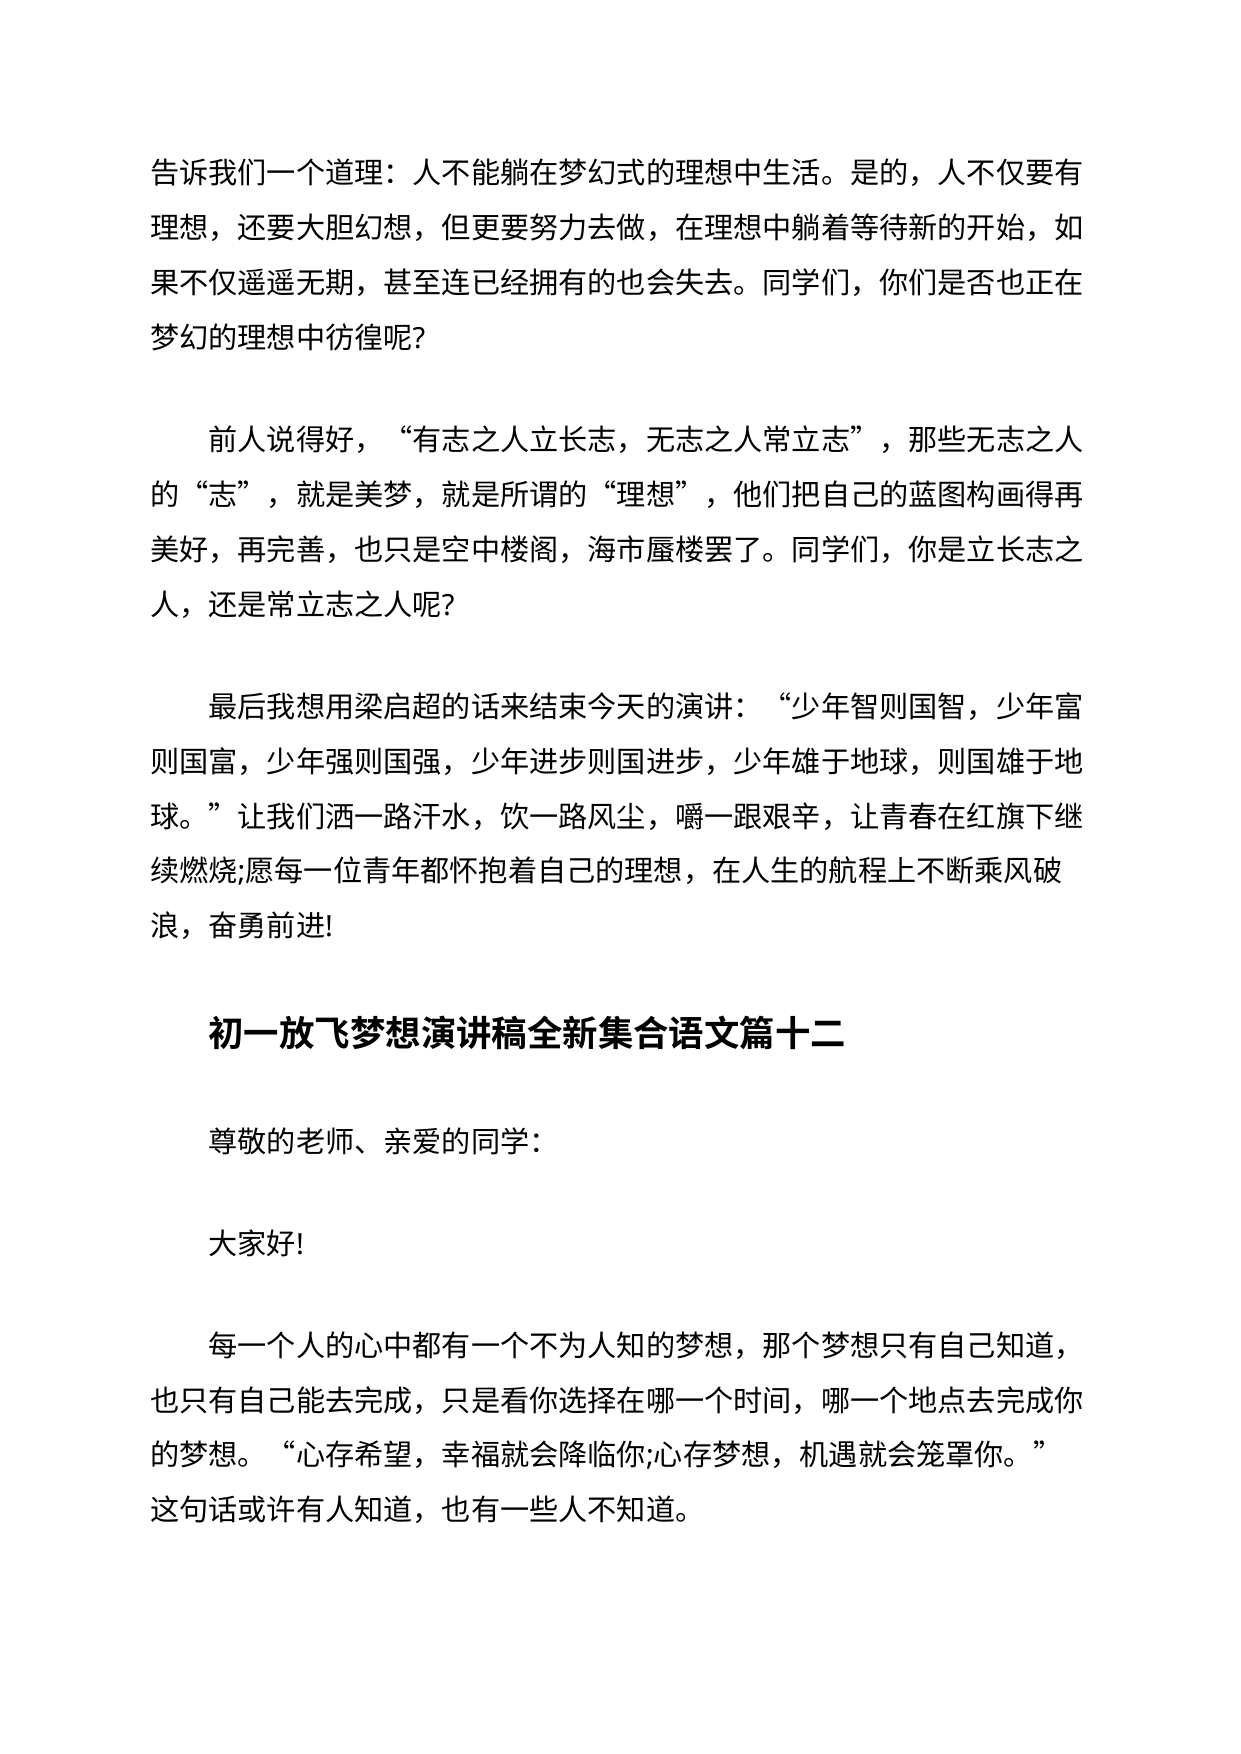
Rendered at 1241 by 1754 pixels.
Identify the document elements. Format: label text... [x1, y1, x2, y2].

text 每一个人的心中都有一个不为人知的梦想，那个梦想只有自己知道，也只有自己能去完成，只是看你选择在哪一个时间，哪一个地点去完成你的梦想。“心存希望，幸福就会降临你;心存梦想，机遇就会笼罩你。”这句话或许有人知道，也有一些人不知道。 [150, 1322, 1090, 1529]
text 尊敬的老师、亲爱的同学： [150, 1118, 1090, 1161]
text 前人说得好，“有志之人立长志，无志之人常立志”，那些无志之人的“志”，就是美梦，就是所谓的“理想”，他们把自己的蓝图构画得再美好，再完善，也只是空中楼阁，海市蜃楼罢了。同学们，你是立长志之人，还是常立志之人呢? [150, 417, 1090, 624]
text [150, 150, 1090, 357]
text 大家好! [150, 1220, 1090, 1263]
text 初一放飞梦想演讲稿全新集合语文篇十二 [150, 1005, 1090, 1056]
text 最后我想用梁启超的话来结束今天的演讲：“少年智则国智，少年富则国富，少年强则国强，少年进步则国进步，少年雄于地球，则国雄于地球。”让我们洒一路汗水，饮一路风尘，嚼一跟艰辛，让青春在红旗下继续燃烧;愿每一位青年都怀抱着自己的理想，在人生的航程上不断乘风破浪，奋勇前进! [150, 683, 1090, 945]
